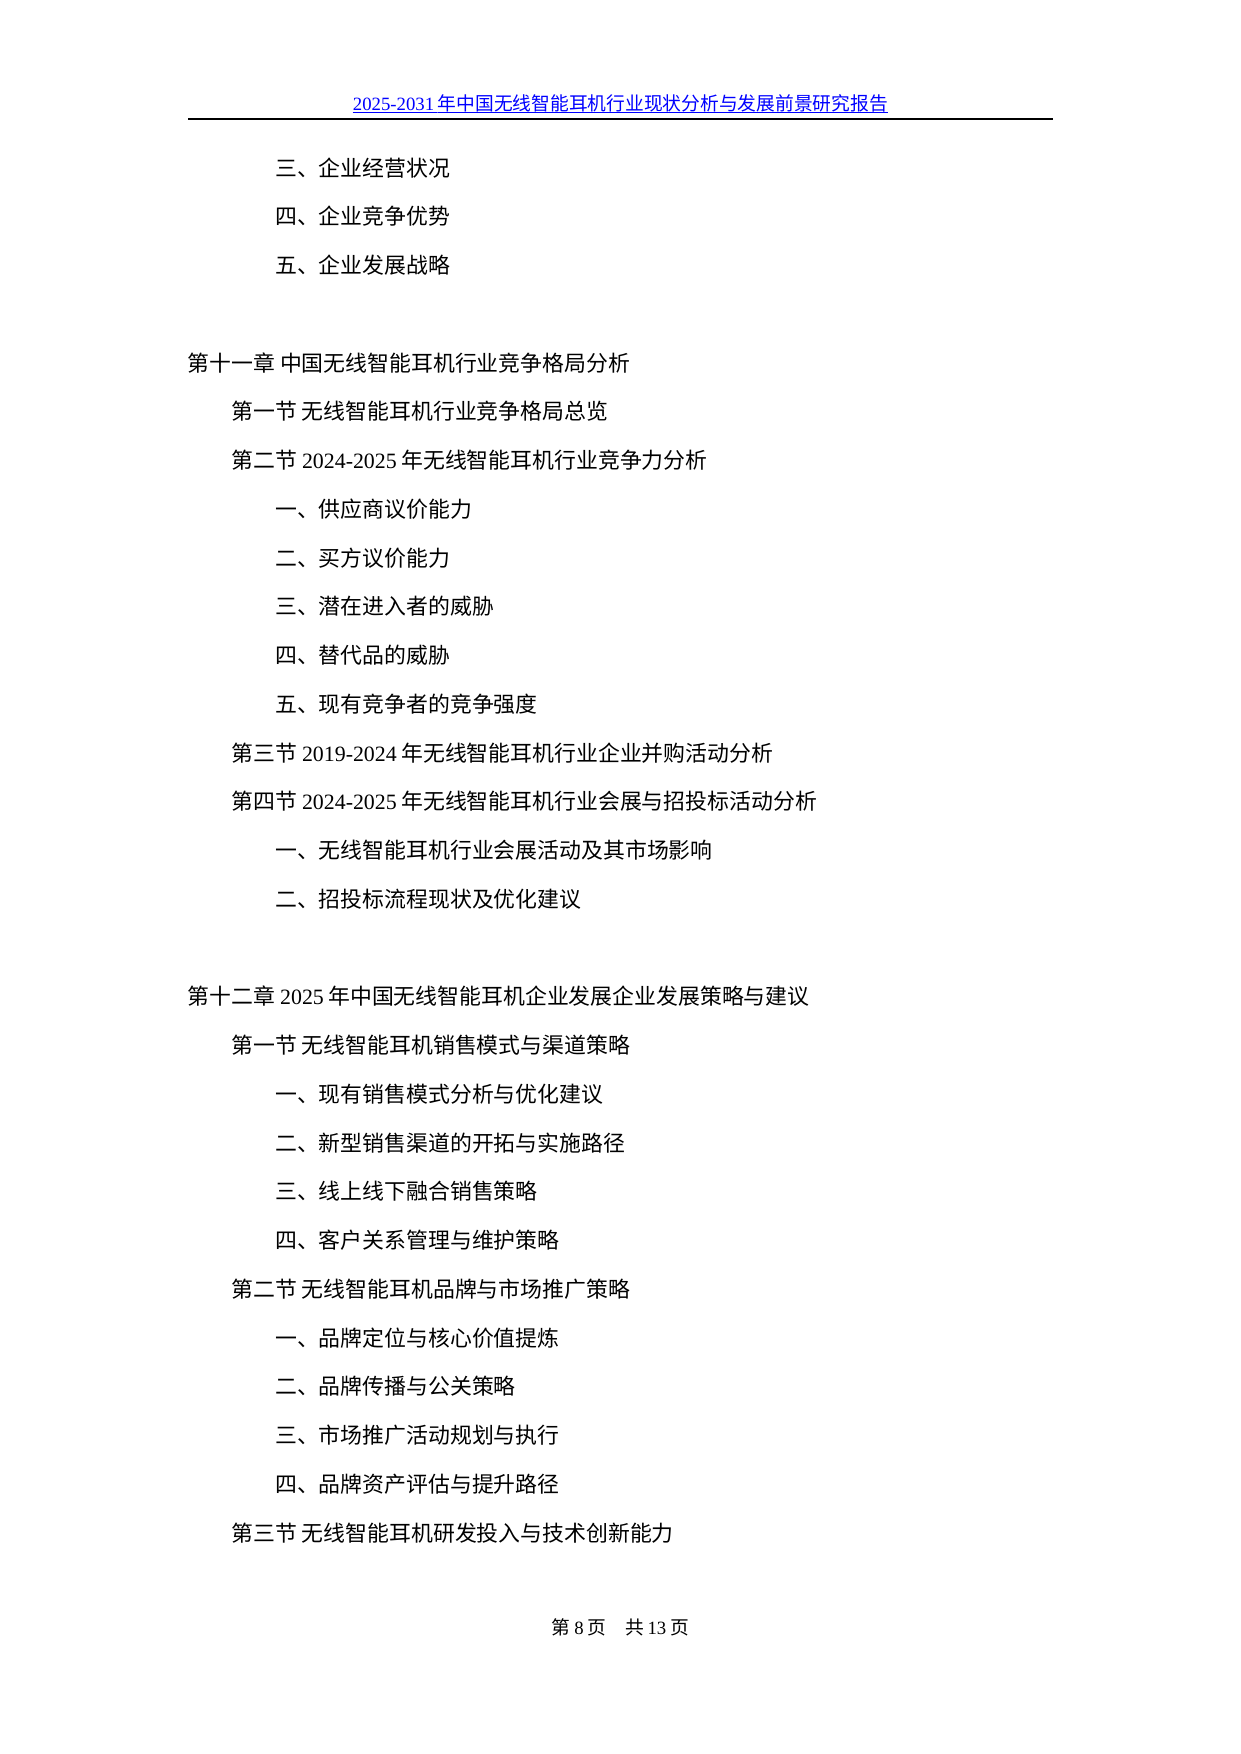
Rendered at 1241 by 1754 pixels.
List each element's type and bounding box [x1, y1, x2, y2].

text [187, 150, 1053, 1548]
